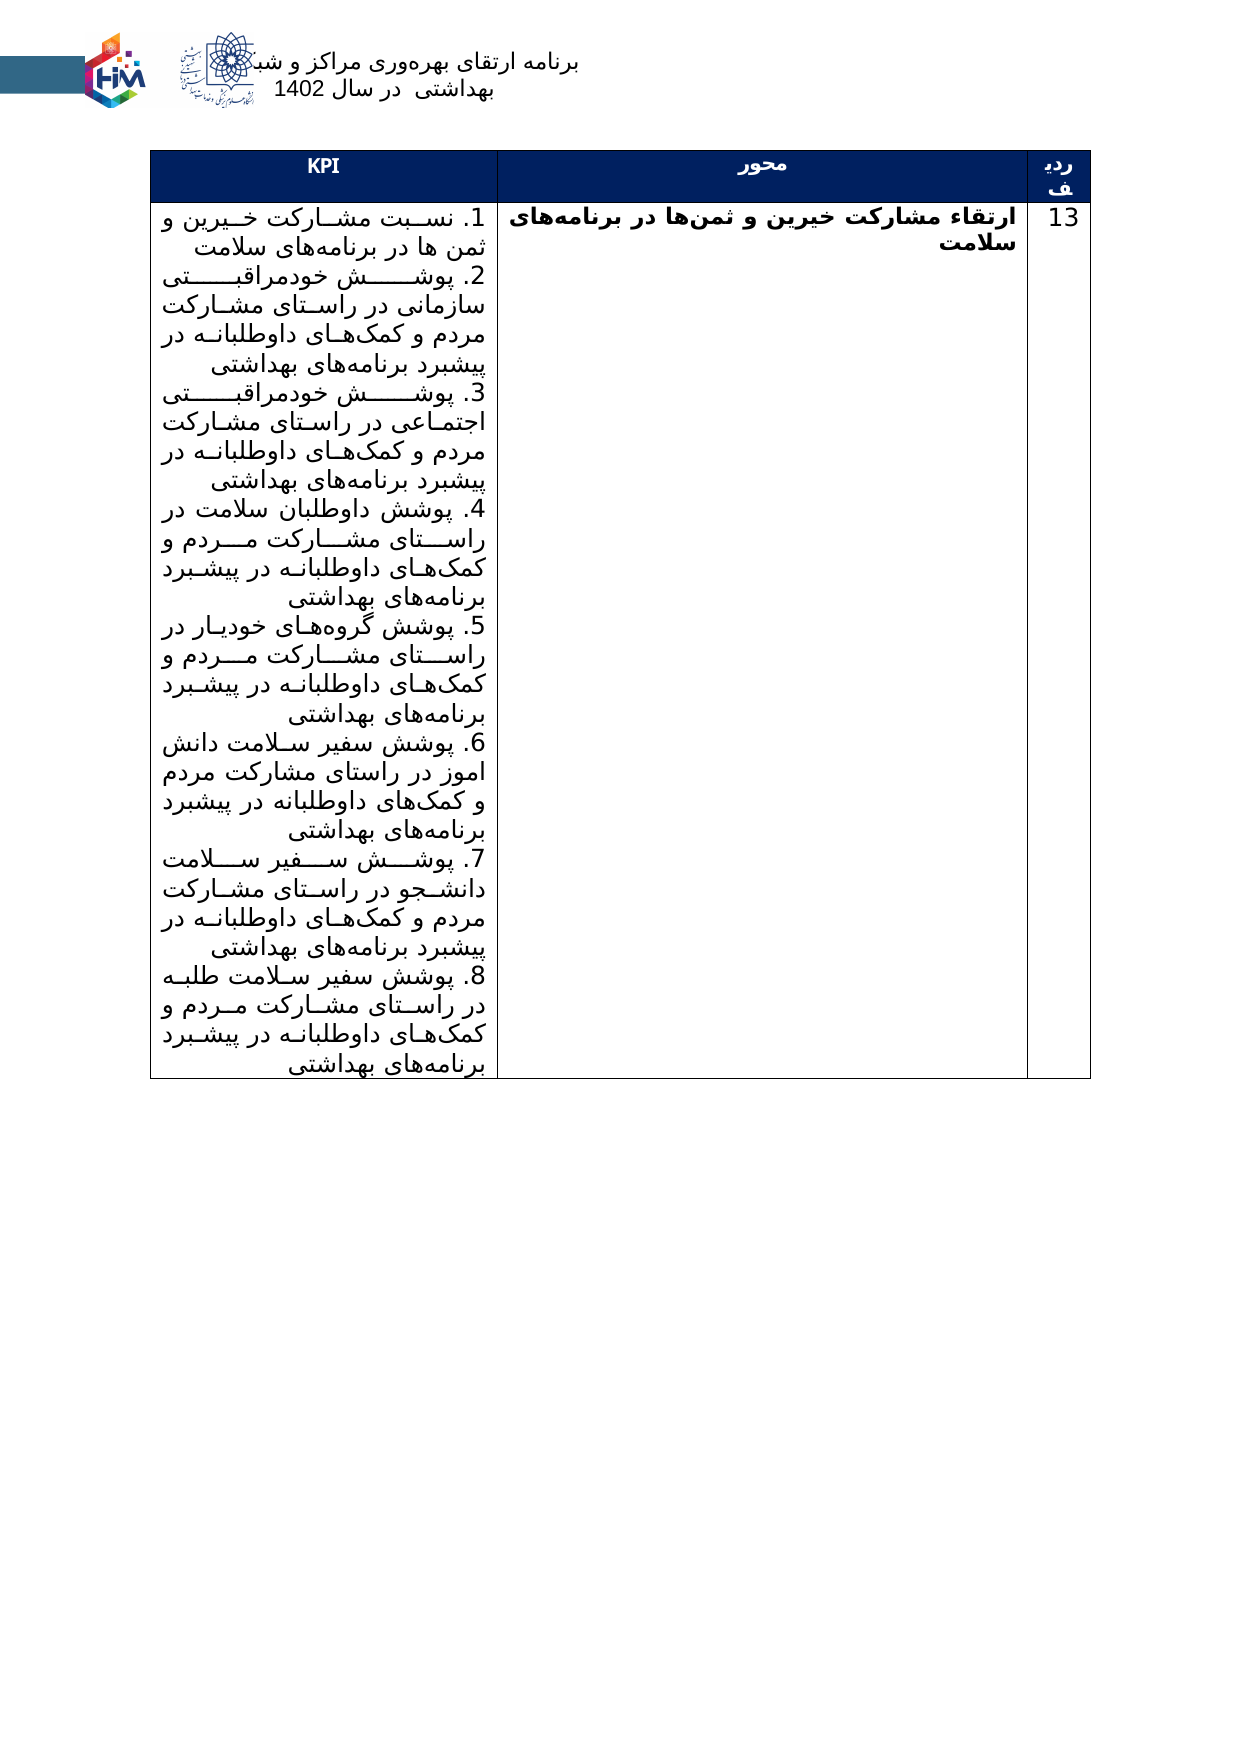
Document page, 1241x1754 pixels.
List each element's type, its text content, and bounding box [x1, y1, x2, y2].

table_cell ارتقاء مشارکت خیرین و ثمن‌ها در برنامه‌های سلامت [498, 203, 1027, 1078]
table_header محور [498, 151, 1027, 202]
table_cell 13 [1028, 203, 1090, 1078]
table_header ردیف [1028, 151, 1090, 202]
picture [84, 32, 254, 108]
table_header KPI [151, 151, 497, 202]
table_cell 1. نسبت مشارکت خیرین و ثمن ها در برنامه‌های سلامت 2. پوشش خودمراقبتی سازمانی در راستای مشارکت مردم و کمک‌های داوطلبانه در پیشبرد برنامه‌های بهداشتی 3. پوشش خودمراقبتی اجتماعی در راستای مشارکت مردم و کمک‌های داوطلبانه در پیشبرد برنامه‌های بهداشتی 4. پوشش داوطلبان سلامت در راستای مشارکت مردم و کمک‌های داوطلبانه در پیشبرد برنامه‌های بهداشتی 5. پوشش گروه‌های خودیار در راستای مشارکت مردم و کمک‌های داوطلبانه در پیشبرد برنامه‌های بهداشتی 6. پوشش سفیر سلامت دانش اموز در راستای مشارکت مردم و کمک‌های داوطلبانه در پیشبرد برنامه‌های بهداشتی 7. پوشش سفیر سلامت دانشجو در راستای مشارکت مردم و کمک‌های داوطلبانه در پیشبرد برنامه‌های بهداشتی 8. پوشش سفیر سلامت طلبه در راستای مشارکت مردم و کمک‌های داوطلبانه در پیشبرد برنامه‌های بهداشتی [151, 203, 497, 1078]
